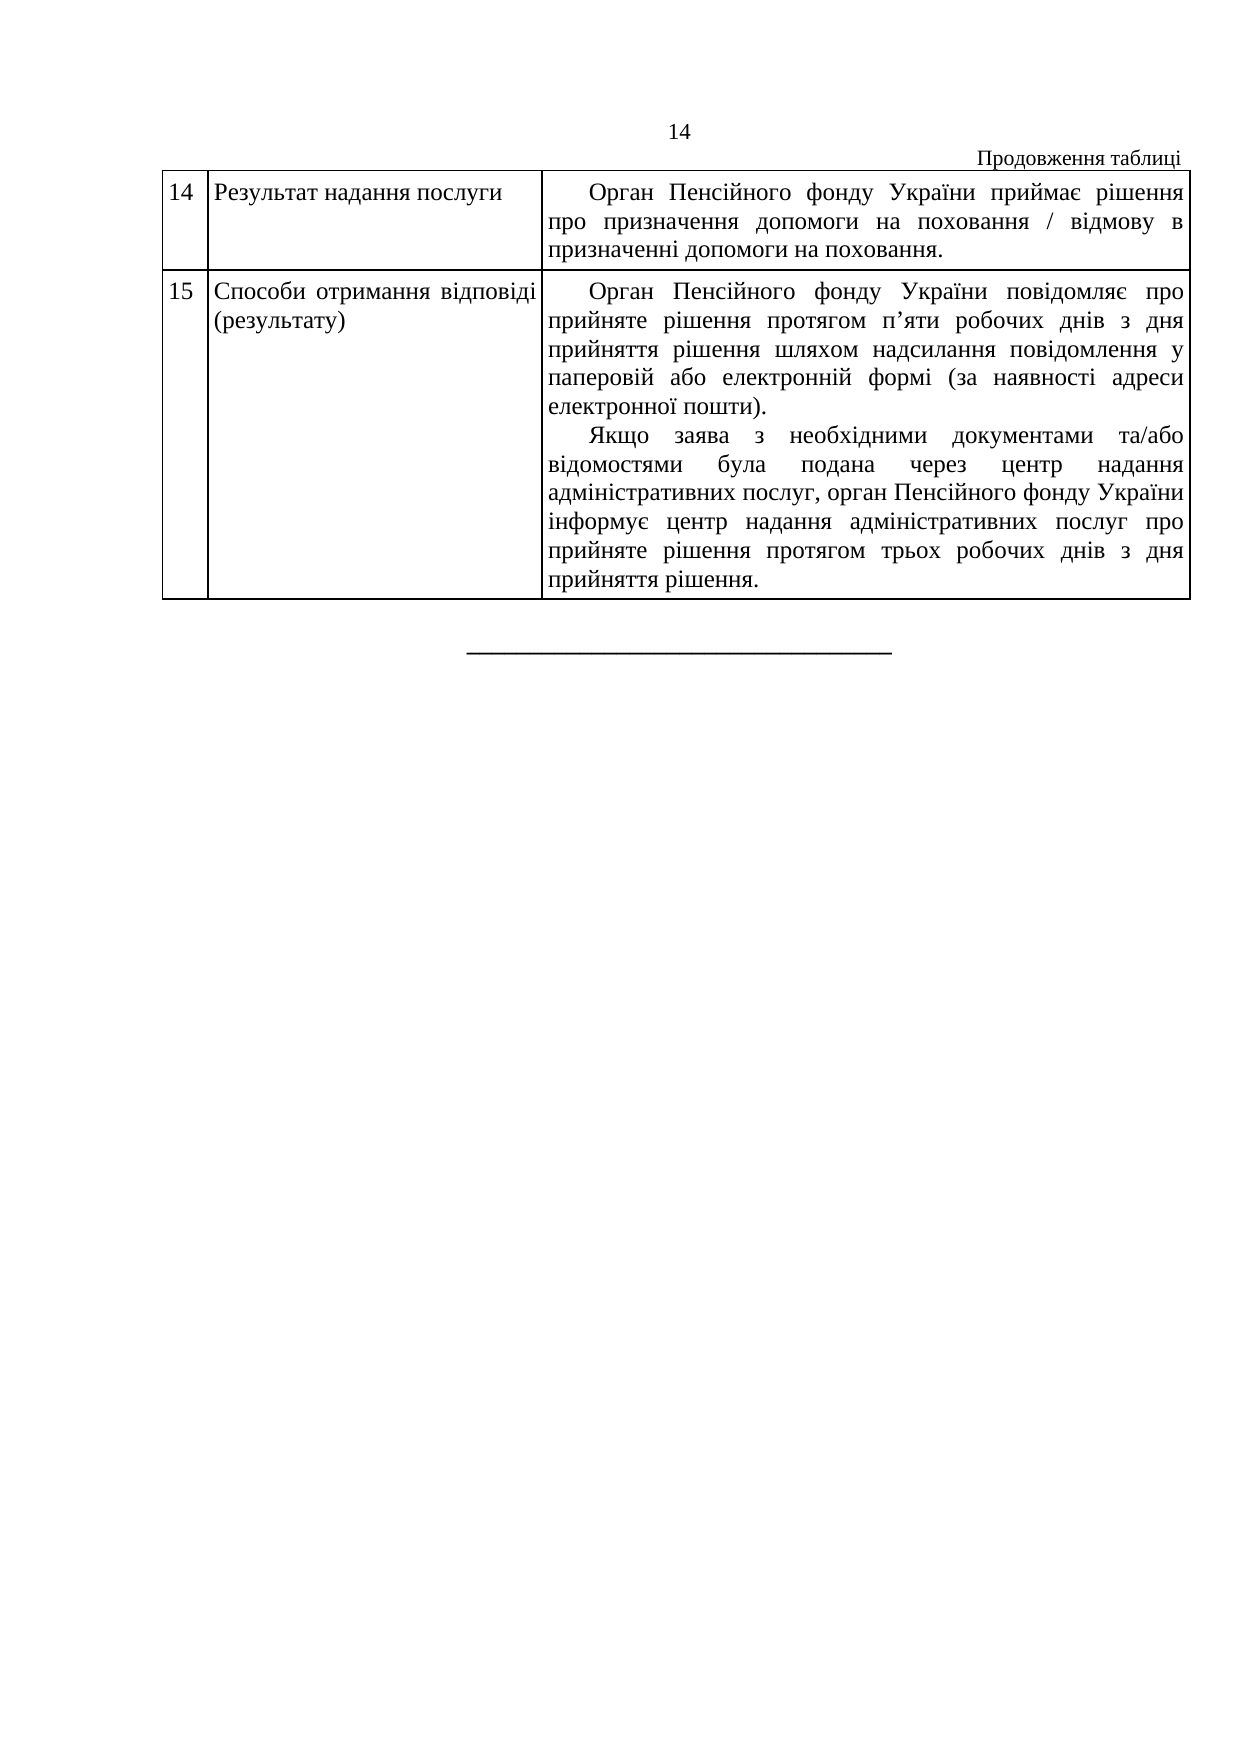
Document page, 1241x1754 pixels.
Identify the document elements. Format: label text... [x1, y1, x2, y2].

table_cell Орган Пенсійного фонду України повідомляє про прийняте рішення протягом п’яти робочих днів з дня прийняття рішення шляхом надсилання повідомлення у паперовій або електронній формі (за наявності адреси електронної пошти). Якщо заява з необхідними документами та/або відомостями була подана через центр надання адміністративних послуг, орган Пенсійного фонду України інформує центр надання адміністративних послуг про прийняте рішення протягом трьох робочих днів з дня прийняття рішення. [543, 271, 1189, 598]
table_cell Способи отримання відповіді (результату) [209, 271, 541, 598]
table_cell Орган Пенсійного фонду України приймає рішення про призначення допомоги на поховання / відмову в призначенні допомоги на поховання. [543, 171, 1189, 269]
table_cell Результат надання послуги [209, 171, 541, 269]
text __________________________________ [177, 628, 1181, 657]
table_cell 14 [163, 171, 207, 269]
table_cell 15 [163, 271, 207, 598]
